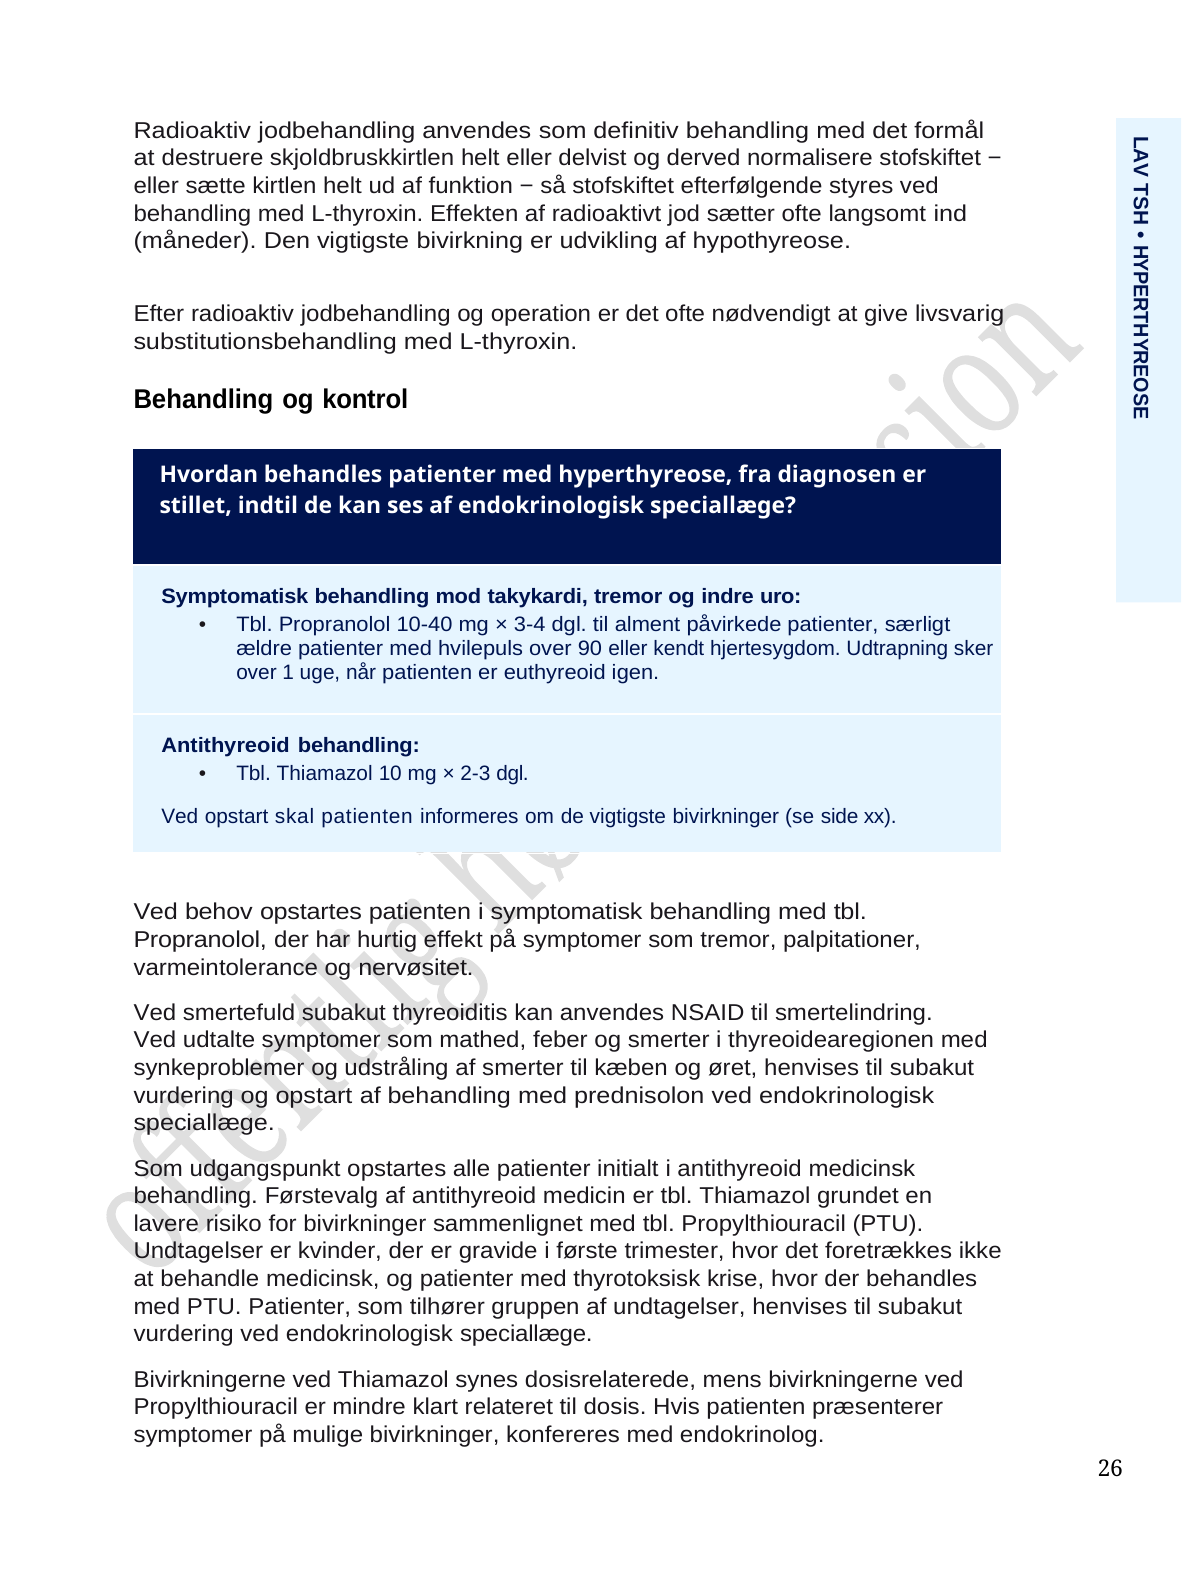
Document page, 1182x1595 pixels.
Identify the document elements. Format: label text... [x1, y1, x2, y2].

table_cell Symptomatisk behandling mod takykardi, tremor og indre uro: Tbl. Propranolol 10-40 mg × 3-4 dgl. til alment påvirkede patienter, særligt ældre patienter med hvilepuls over 90 eller kendt hjertesygdom. Udtrapning sker over 1 uge, når patienten er euthyreoid igen. [133, 566, 1001, 713]
text Som udgangspunkt opstartes alle patienter initialt i antithyreoid medicinsk behandling. Førstevalg af antithyreoid medicin er tbl. Thiamazol grundet en lavere risiko for bivirkninger sammenlignet med tbl. Propylthiouracil (PTU). Undtagelser er kvinder, der er gravide i første trimester, hvor det foretrækkes ikke at behandle medicinsk, og patienter med thyrotoksisk krise, hvor der behandles med PTU. Patienter, som tilhører gruppen af undtagelser, henvises til subakut vurdering ved endokrinologisk speciallæge. [133, 1155, 1003, 1347]
text Bivirkningerne ved Thiamazol synes dosisrelaterede, mens bivirkningerne ved Propylthiouracil er mindre klart relateret til dosis. Hvis patienten præsenterer symptomer på mulige bivirkninger, konfereres med endokrinolog. [133, 1366, 1003, 1447]
table_header Hvordan behandles patienter med hyperthyreose, fra diagnosen er stillet, indtil de kan ses af endokrinologisk speciallæge? [133, 449, 1001, 564]
text Ved behov opstartes patienten i symptomatisk behandling med tbl. Propranolol, der har hurtig effekt på symptomer som tremor, palpitationer, varmeintolerance og nervøsitet. [133, 898, 1003, 980]
text Efter radioaktiv jodbehandling og operation er det ofte nødvendigt at give livsvarig substitutionsbehandling med L-thyroxin. [133, 300, 1116, 354]
text Radioaktiv jodbehandling anvendes som definitiv behandling med det formål at destruere skjoldbruskkirtlen helt eller delvist og derved normalisere stofskiftet − eller sætte kirtlen helt ud af funktion − så stofskiftet efterfølgende styres ved behandling med L-thyroxin. Effekten af radioaktivt jod sætter ofte langsomt ind (måneder). Den vigtigste bivirkning er udvikling af hypothyreose. [133, 117, 1003, 253]
text Ved smertefuld subakut thyreoiditis kan anvendes NSAID til smertelindring. Ved udtalte symptomer som mathed, feber og smerter i thyreoidearegionen med synkeproblemer og udstråling af smerter til kæben og øret, henvises til subakut vurdering og opstart af behandling med prednisolon ved endokrinologisk speciallæge. [133, 999, 1003, 1136]
subtitle Behandling og kontrol [58, 383, 1116, 414]
table_cell Antithyreoid behandling: Tbl. Thiamazol 10 mg × 2-3 dgl. Ved opstart skal patienten informeres om de vigtigste bivirkninger (se side xx). [133, 715, 1001, 852]
